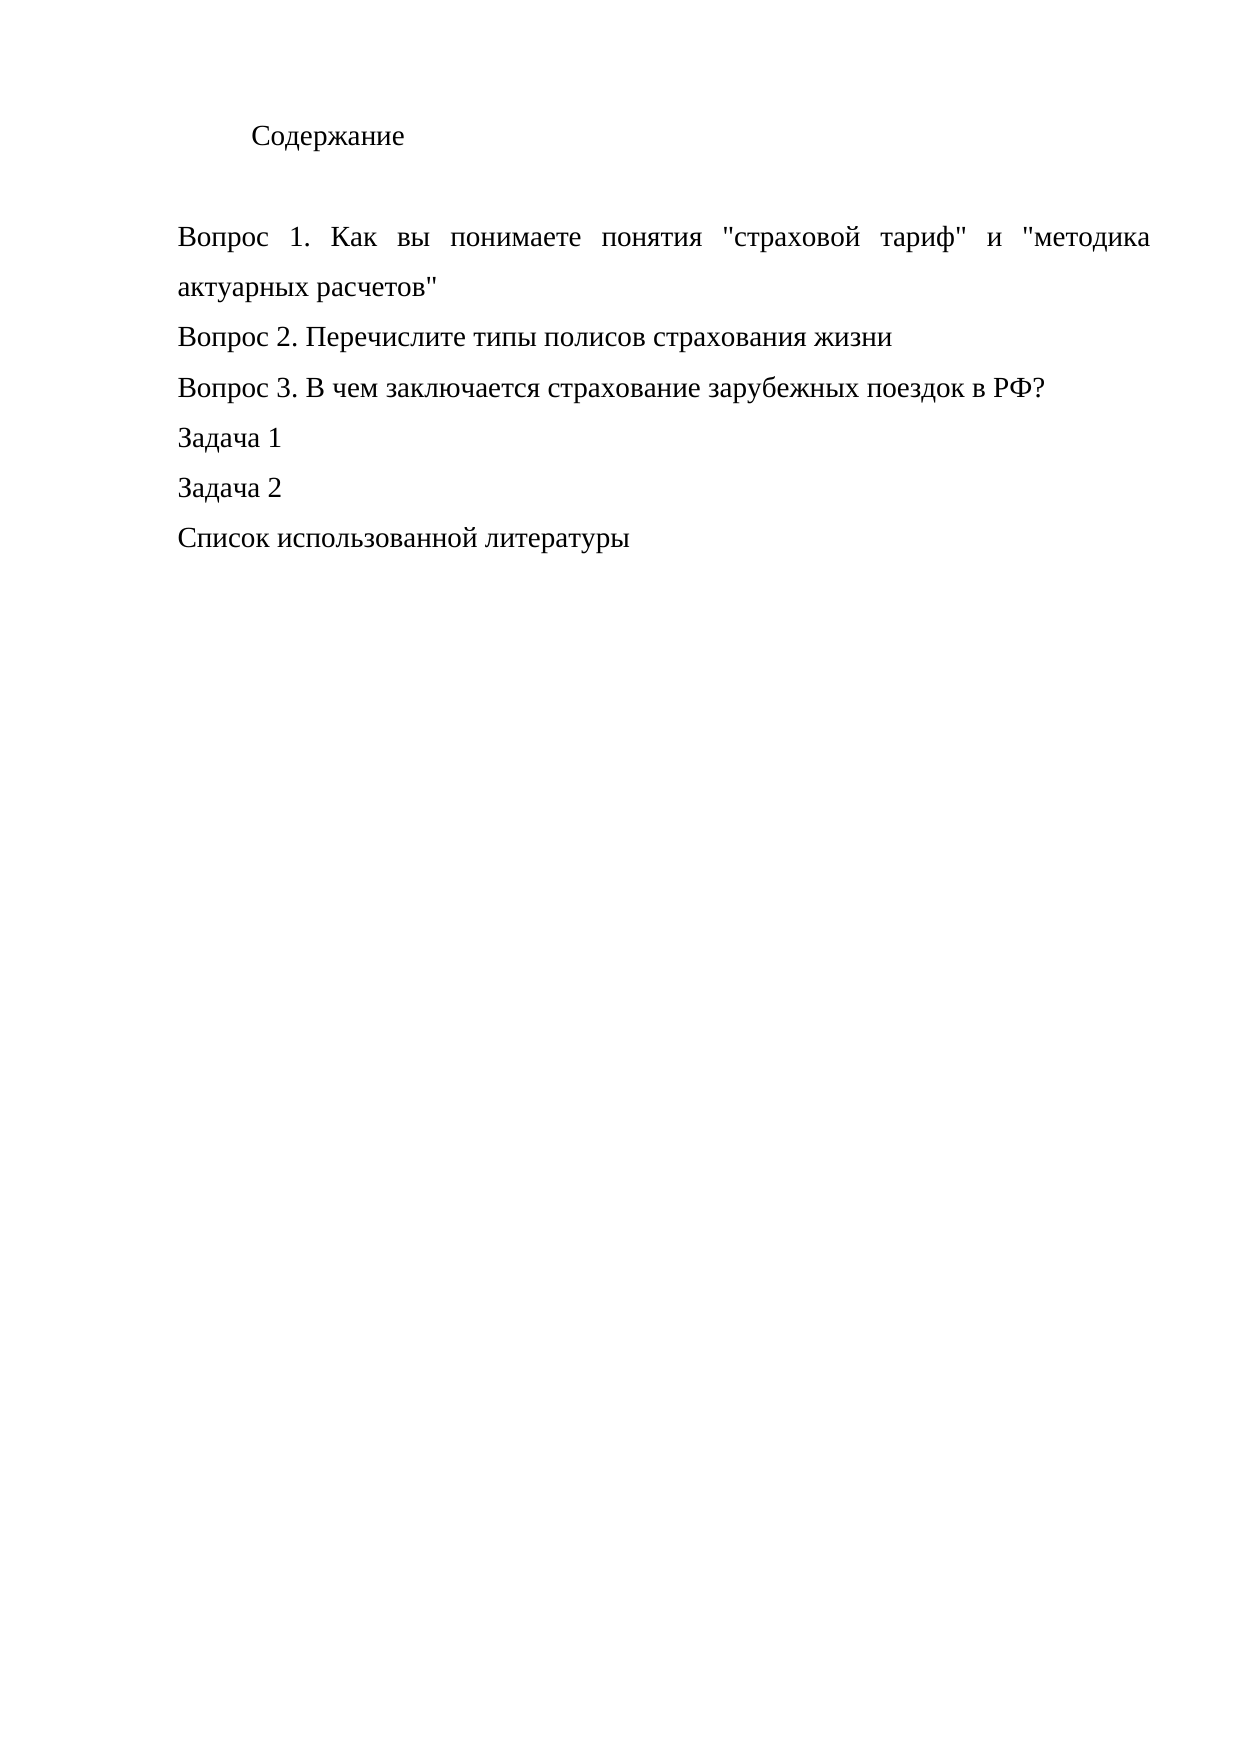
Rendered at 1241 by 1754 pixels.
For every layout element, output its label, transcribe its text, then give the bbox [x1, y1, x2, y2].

text Вопрос 1. Как вы понимаете понятия "страховой тариф" и "методика актуарных расчетов" [177, 219, 1152, 303]
text Список использованной литературы [177, 521, 1152, 554]
text Вопрос 3. В чем заключается страхование зарубежных поездок в РФ? [177, 370, 1152, 403]
text Задача 1 [177, 420, 1152, 453]
text Вопрос 2. Перечислите типы полисов страхования жизни [177, 319, 1152, 353]
text Содержание [177, 118, 1152, 152]
text Задача 2 [177, 470, 1152, 504]
